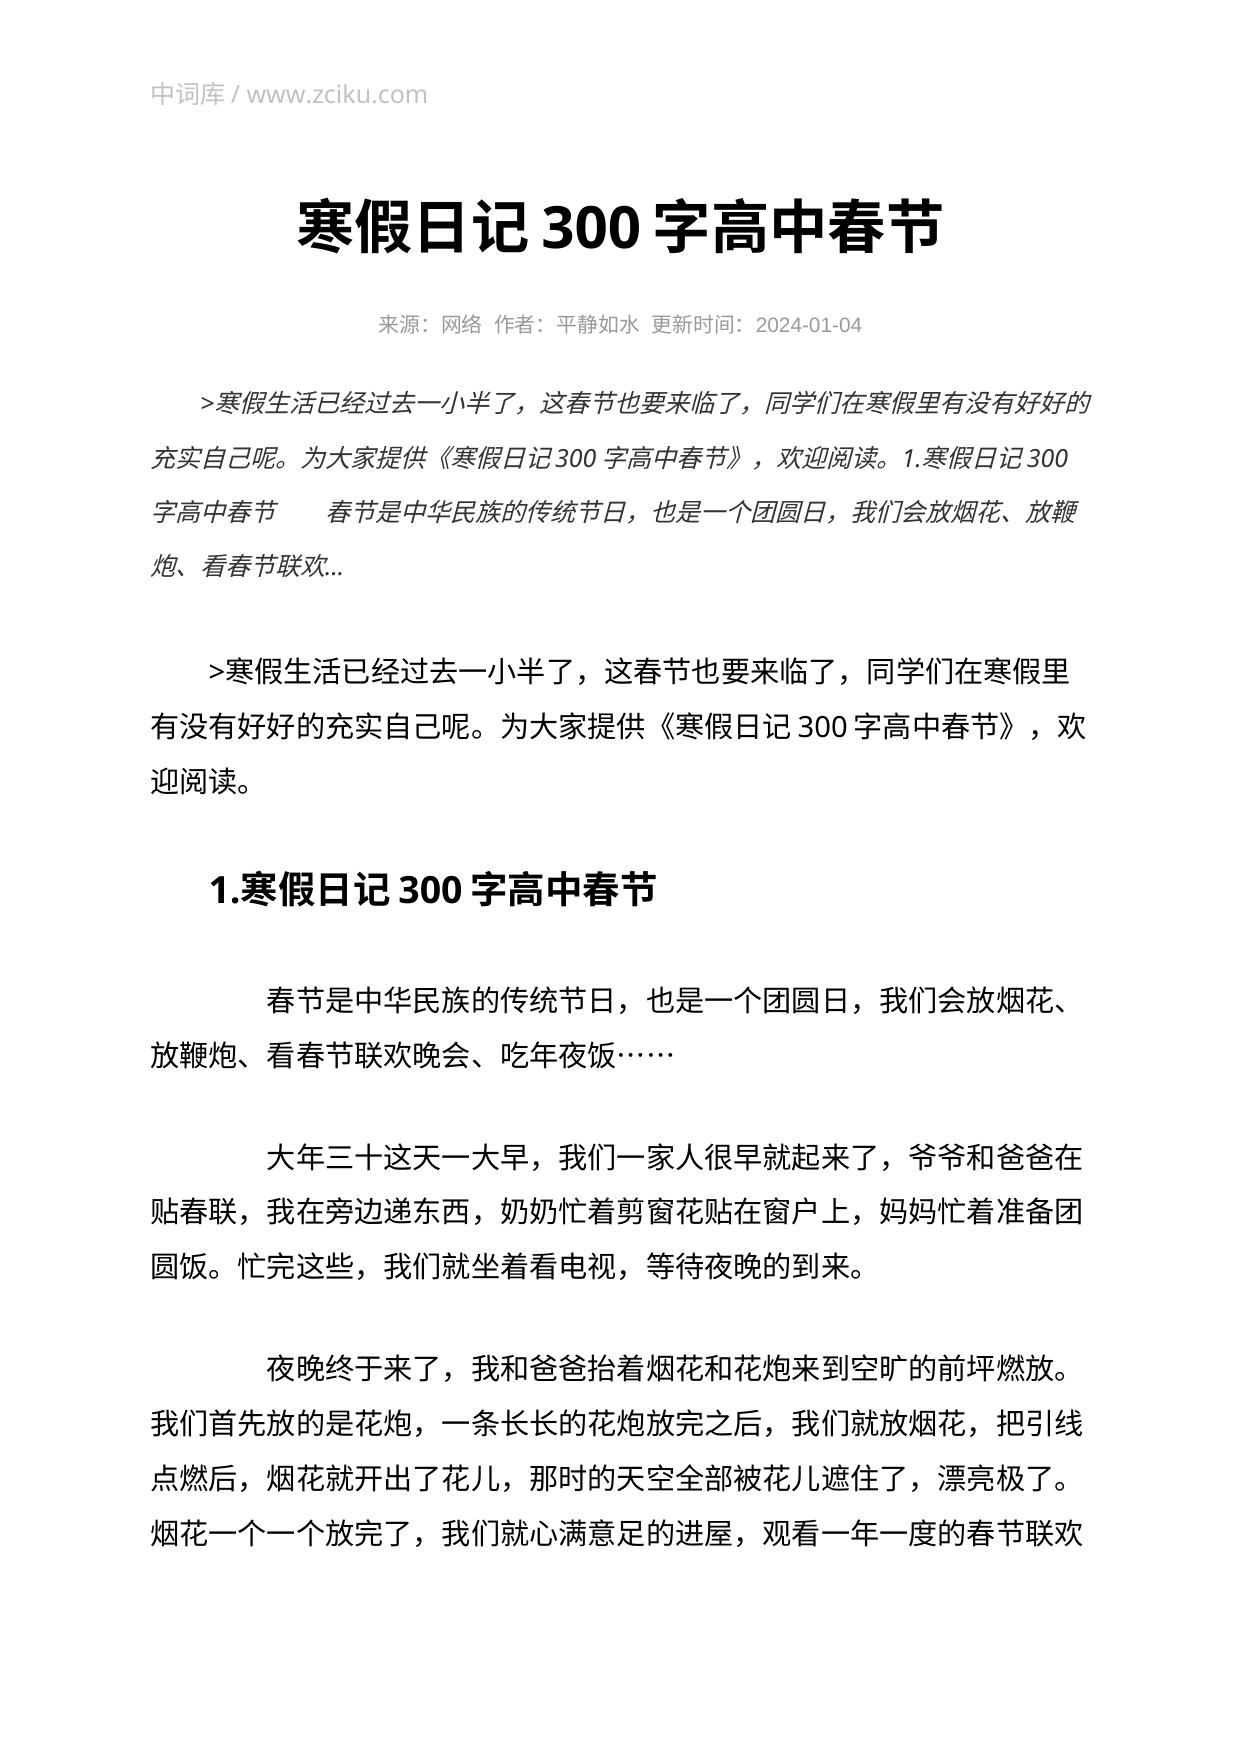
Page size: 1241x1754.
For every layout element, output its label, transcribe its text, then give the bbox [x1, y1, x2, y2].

text 大年三十这天一大早，我们一家人很早就起来了，爷爷和爸爸在贴春联，我在旁边递东西，奶奶忙着剪窗花贴在窗户上，妈妈忙着准备团圆饭。忙完这些，我们就坐着看电视，等待夜晚的到来。 [150, 1134, 1090, 1286]
text >寒假生活已经过去一小半了，这春节也要来临了，同学们在寒假里有没有好好的充实自己呢。为大家提供《寒假日记300字高中春节》，欢迎阅读。1.寒假日记300字高中春节 春节是中华民族的传统节日，也是一个团圆日，我们会放烟花、放鞭炮、看春节联欢... [150, 384, 1090, 583]
text 春节是中华民族的传统节日，也是一个团圆日，我们会放烟花、放鞭炮、看春节联欢晚会、吃年夜饭…… [150, 977, 1090, 1075]
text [150, 1346, 1090, 1553]
subtitle 寒假日记300字高中春节 [150, 181, 1090, 266]
text >寒假生活已经过去一小半了，这春节也要来临了，同学们在寒假里有没有好好的充实自己呢。为大家提供《寒假日记300字高中春节》，欢迎阅读。 [150, 648, 1090, 800]
text 1.寒假日记300字高中春节 [150, 860, 1090, 914]
text 来源：网络 作者：平静如水 更新时间：2024-01-04 [150, 313, 1090, 337]
